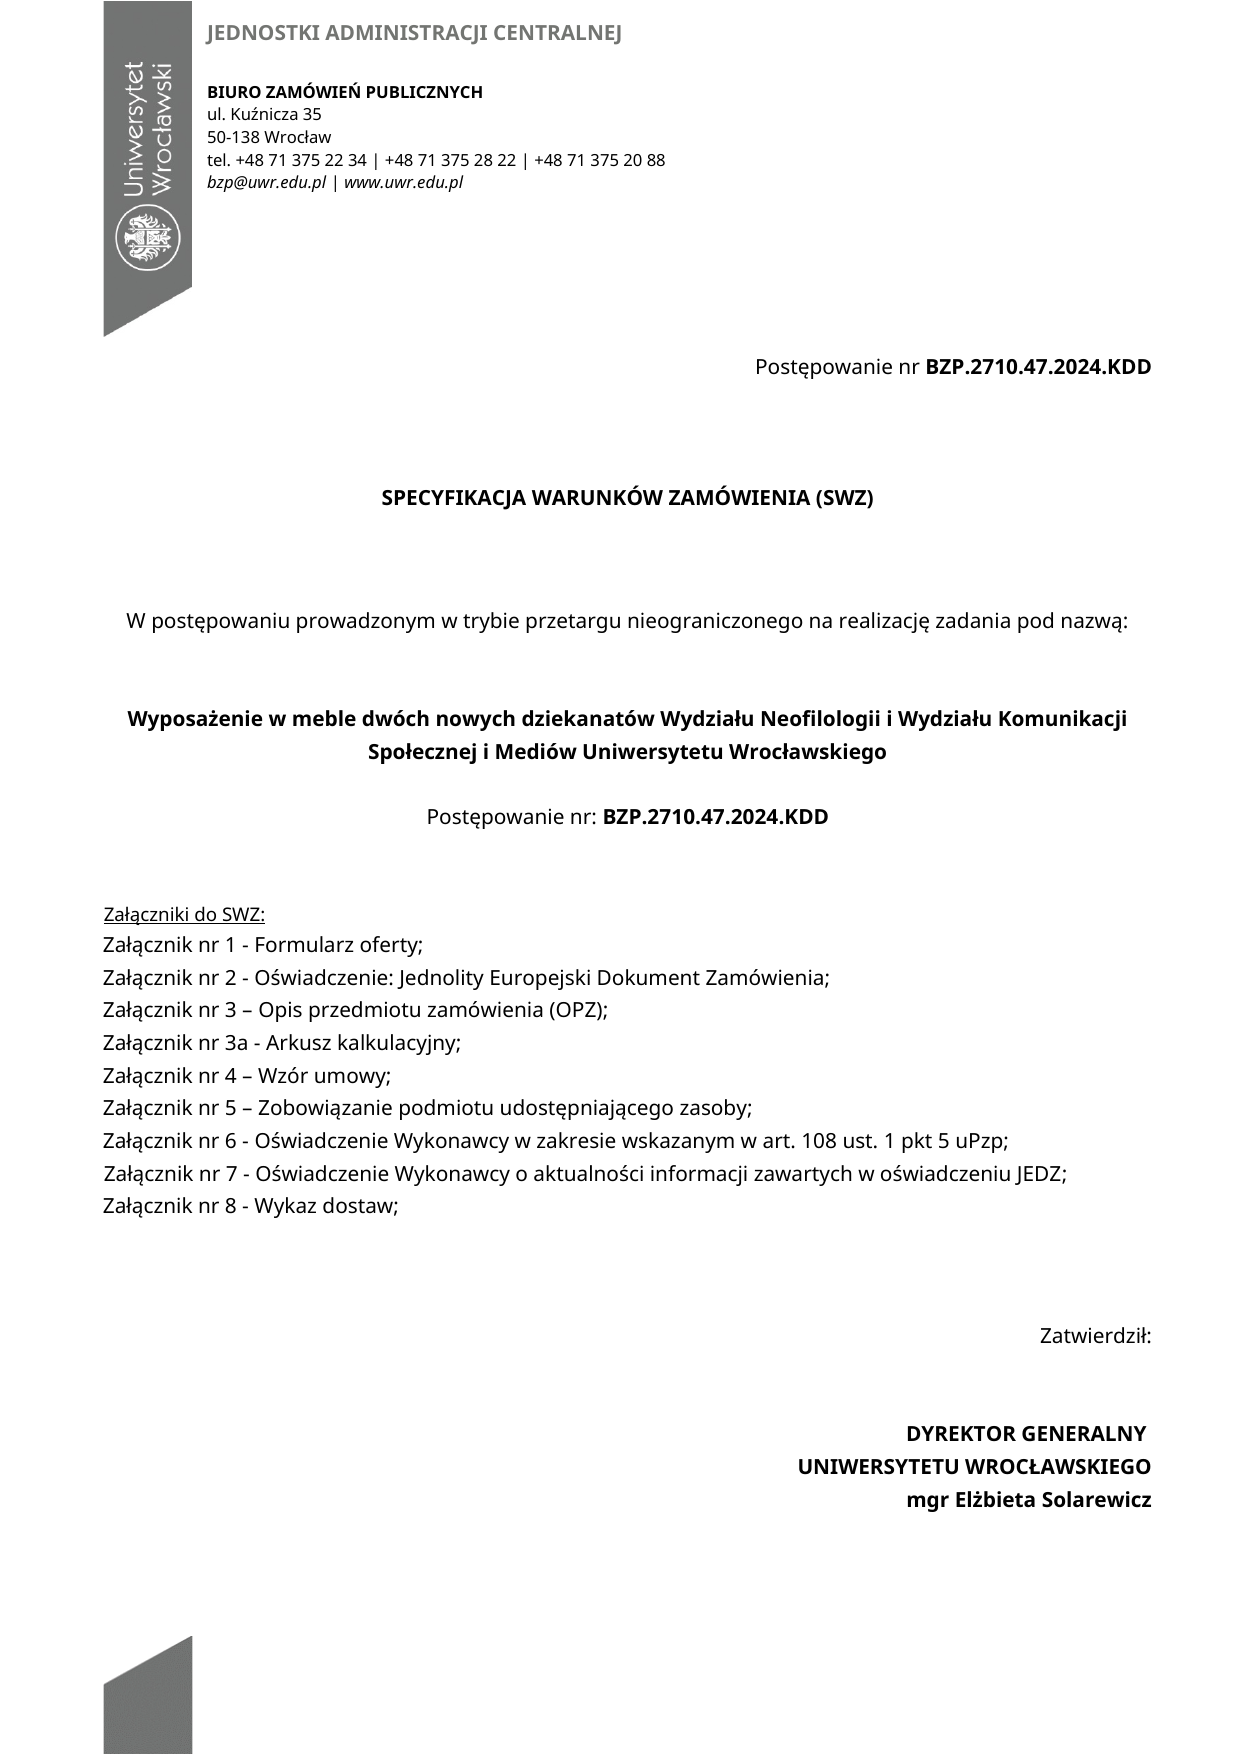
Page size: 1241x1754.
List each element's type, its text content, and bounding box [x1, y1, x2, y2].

text Załącznik nr 3a - Arkusz kalkulacyjny; [103, 1028, 1170, 1057]
text Załącznik nr 3 – Opis przedmiotu zamówienia (OPZ); [103, 996, 1170, 1024]
text Załącznik nr 8 - Wykaz dostaw; [103, 1191, 1152, 1220]
text Załącznik nr 2 - Oświadczenie: Jednolity Europejski Dokument Zamówienia; [103, 963, 1152, 991]
subtitle Postępowanie nr BZP.2710.47.2024.KDD [103, 352, 1152, 381]
text W postępowaniu prowadzonym w trybie przetargu nieograniczonego na realizację zadania pod nazwą: [103, 606, 1152, 635]
text Załącznik nr 5 – Zobowiązanie podmiotu udostępniającego zasoby; [103, 1093, 1152, 1122]
text Wyposażenie w meble dwóch nowych dziekanatów Wydziału Neofilologii i Wydziału Komunikacji Społecznej i Mediów Uniwersytetu Wrocławskiego [103, 704, 1152, 765]
text Zatwierdził: [576, 1322, 1152, 1350]
text DYREKTOR GENERALNY UNIWERSYTETU WROCŁAWSKIEGO [576, 1419, 1152, 1481]
text Postępowanie nr: BZP.2710.47.2024.KDD [103, 802, 1152, 830]
text Załącznik nr 7 - Oświadczenie Wykonawcy o aktualności informacji zawartych w oświadczeniu JEDZ; [103, 1159, 1170, 1187]
picture [103, 1636, 193, 1754]
subtitle SPECYFIKACJA WARUNKÓW ZAMÓWIENIA (SWZ) [103, 483, 1152, 511]
text Załącznik nr 6 - Oświadczenie Wykonawcy w zakresie wskazanym w art. 108 ust. 1 pkt 5 uPzp; [103, 1126, 1152, 1154]
text mgr Elżbieta Solarewicz [576, 1485, 1152, 1513]
text Załączniki do SWZ: [103, 901, 1152, 927]
text Załącznik nr 1 - Formularz oferty; [103, 930, 1152, 959]
text Załącznik nr 4 – Wzór umowy; [103, 1061, 1152, 1089]
picture [103, 1, 192, 337]
